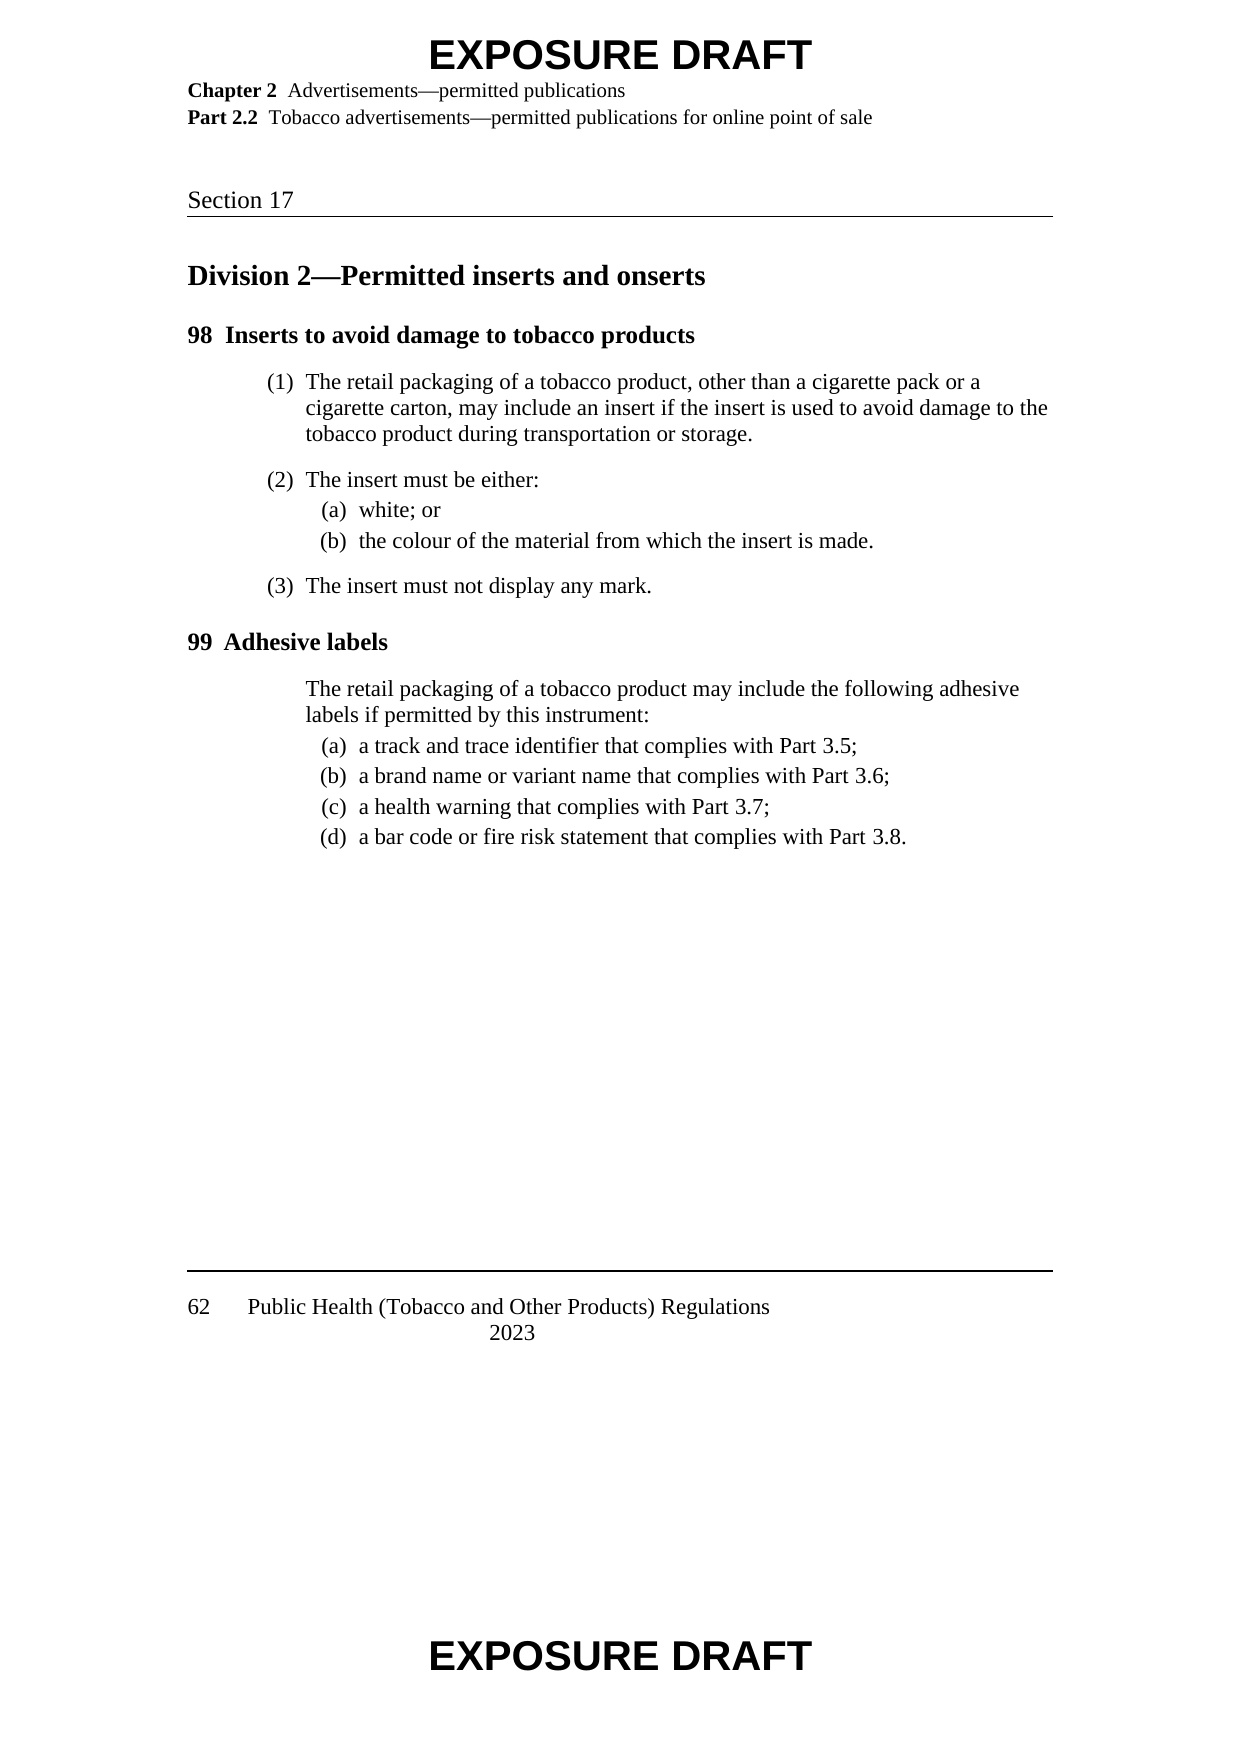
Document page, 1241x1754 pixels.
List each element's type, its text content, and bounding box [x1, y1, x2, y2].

text (a) white; or [187, 496, 1053, 522]
text (b) a brand name or variant name that complies with Part 3.6; [187, 762, 1053, 788]
text The retail packaging of a tobacco product may include the following adhesive labels if permitted by this instrument: [187, 675, 1053, 727]
text (b) the colour of the material from which the insert is made. [187, 527, 1053, 553]
text (c) a health warning that complies with Part 3.7; [187, 793, 1053, 819]
text (d) a bar code or fire risk statement that complies with Part 3.8. [187, 823, 1053, 849]
text (2) The insert must be either: [187, 466, 1053, 492]
text (1) The retail packaging of a tobacco product, other than a cigarette pack or a cigarette carton, may include an insert if the insert is used to avoid damage to the tobacco product during transportation or storage. [187, 368, 1053, 447]
text (a) a track and trace identifier that complies with Part 3.5; [187, 732, 1053, 758]
text Division 2—Permitted inserts and onserts [187, 258, 1053, 291]
text (3) The insert must not display any mark. [187, 572, 1053, 598]
text 99 Adhesive labels [187, 627, 1053, 656]
text 98 Inserts to avoid damage to tobacco products [187, 320, 1053, 349]
